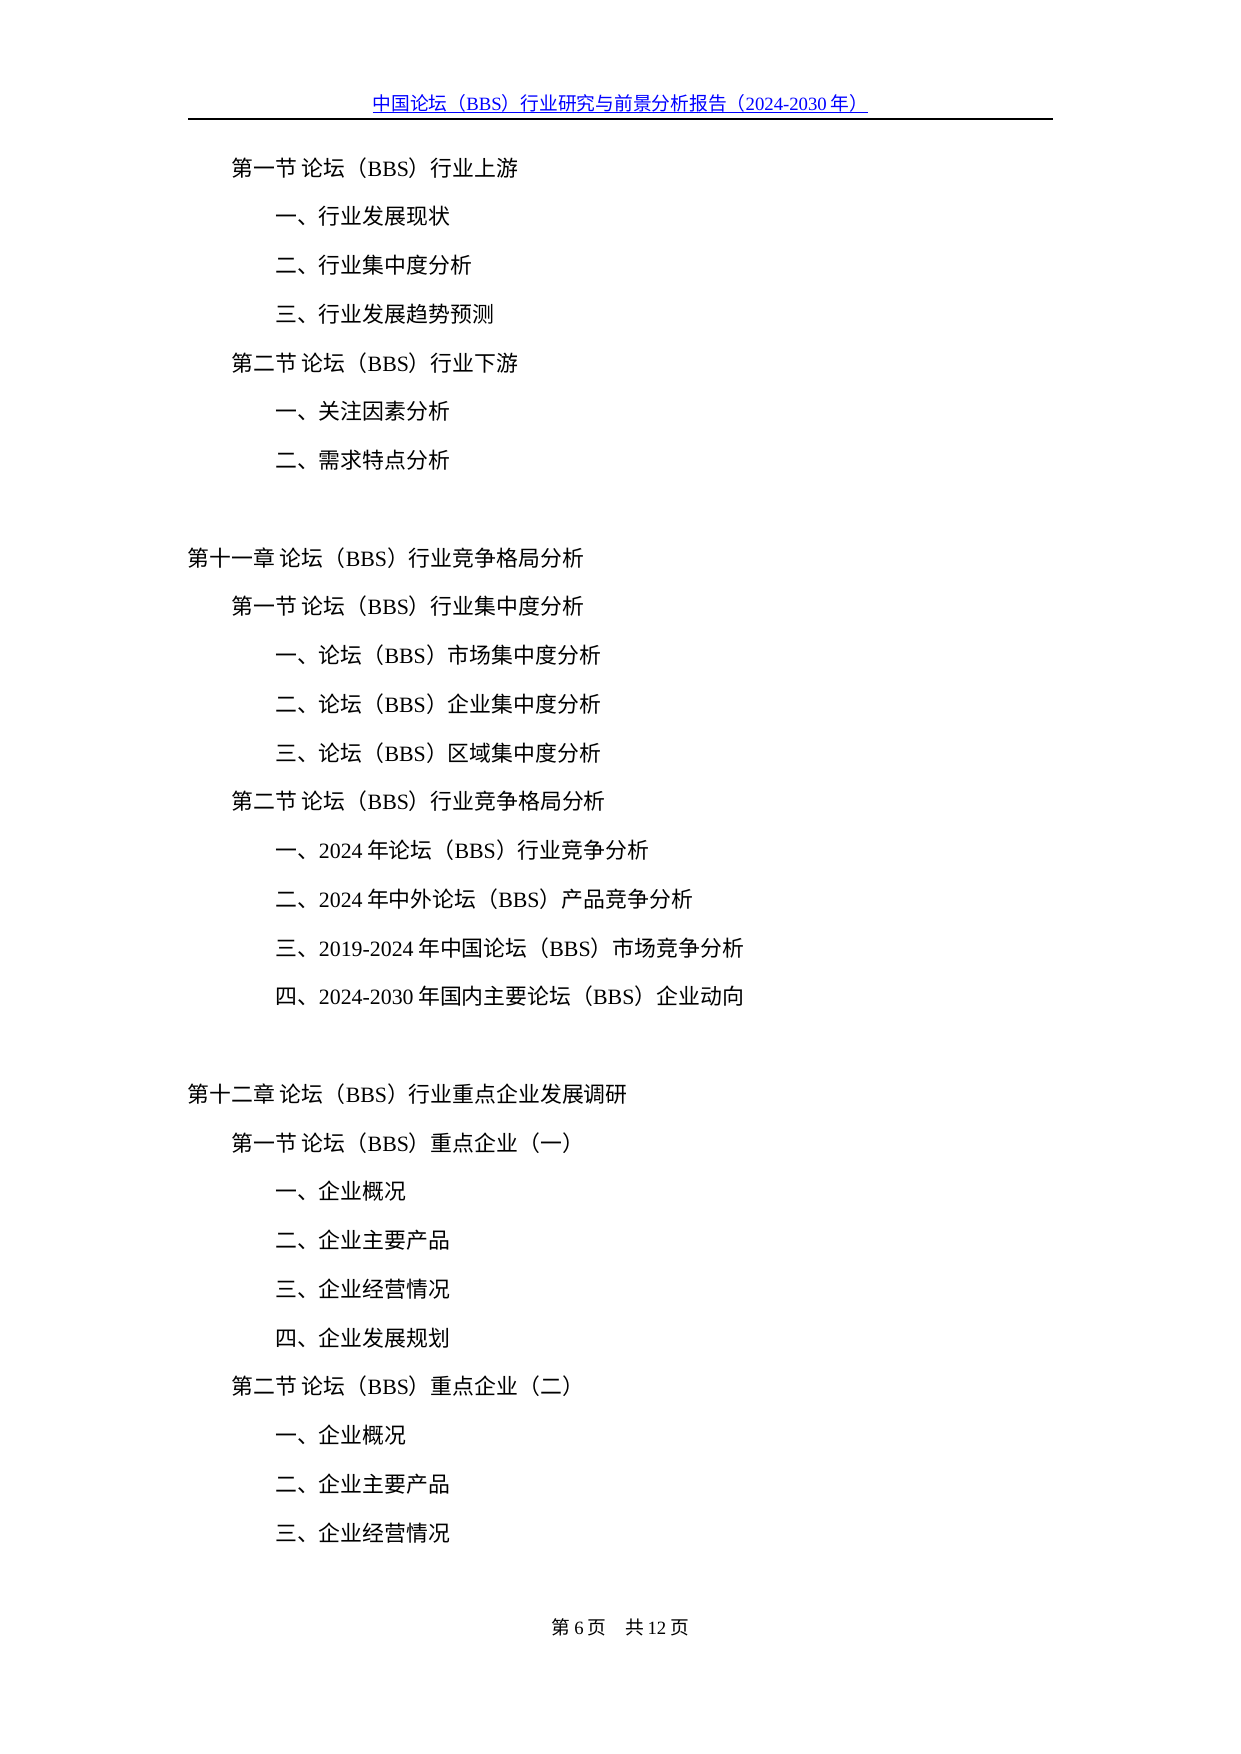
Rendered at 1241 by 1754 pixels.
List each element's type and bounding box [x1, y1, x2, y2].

text [187, 150, 1053, 1548]
